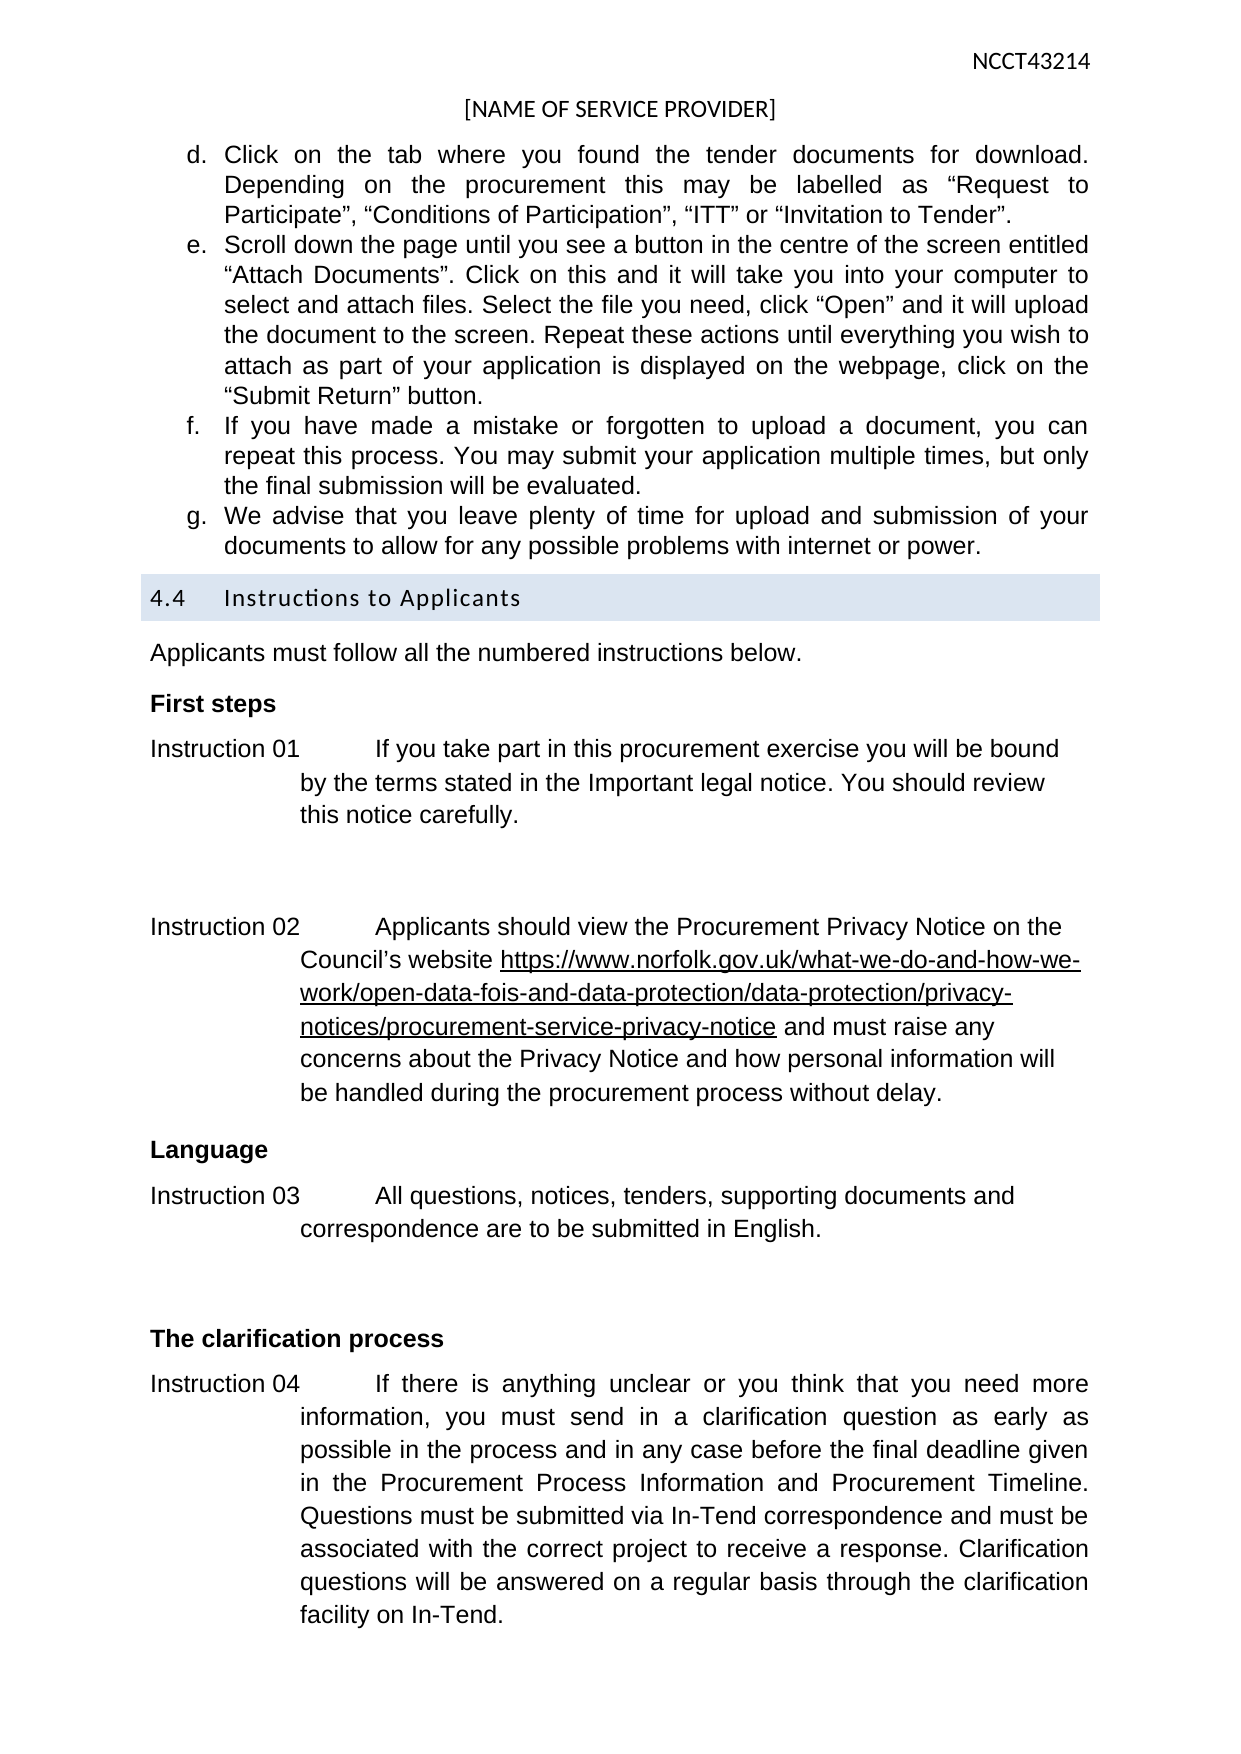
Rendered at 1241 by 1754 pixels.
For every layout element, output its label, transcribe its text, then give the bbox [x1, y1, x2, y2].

list If there is anything unclear or you think that you need more information, you must send in a clarification question as early as possible in the process and in any case before the final deadline given in the Procurement Process Information and Procurement Timeline. Questions must be submitted via In-Tend correspondence and must be associated with the correct project to receive a response. Clarification questions will be answered on a regular basis through the clarification facility on In-Tend. [150, 1369, 1090, 1629]
text The clarification process [150, 1324, 1090, 1352]
list Instructions to Applicants [142, 580, 1099, 615]
text First steps [150, 689, 1090, 718]
list Applicants must follow all the numbered instructions below. [150, 638, 1090, 667]
list Scroll down the page until you see a button in the centre of the screen entitled “Attach Documents”. Click on this and it will take you into your computer to select and attach files. Select the file you need, click “Open” and it will upload the document to the screen. Repeat these actions until everything you wish to attach as part of your application is displayed on the webpage, click on the “Submit Return” button. [186, 230, 1090, 409]
list We advise that you leave plenty of time for upload and submission of your documents to allow for any possible problems with internet or power. [186, 501, 1090, 560]
text Language [150, 1136, 1090, 1164]
list All questions, notices, tenders, supporting documents and correspondence are to be submitted in English. [150, 1181, 1090, 1243]
list If you have made a mistake or forgotten to upload a document, you can repeat this process. You may submit your application multiple times, but only the final submission will be evaluated. [186, 411, 1090, 500]
list Click on the tab where you found the tender documents for download. Depending on the procurement this may be labelled as “Request to Participate”, “Conditions of Participation”, “ITT” or “Invitation to Tender”. [186, 140, 1090, 229]
list If you take part in this procurement exercise you will be bound by the terms stated in the Important legal notice. You should review this notice carefully. [150, 734, 1090, 829]
list Applicants should view the Procurement Privacy Notice on the Council’s website https://www.norfolk.gov.uk/what-we-do-and-how-we-work/open-data-fois-and-data-protection/data-protection/privacy-notices/procurement-service-privacy-notice and must raise any concerns about the Privacy Notice and how personal information will be handled during the procurement process without delay. [150, 912, 1090, 1106]
